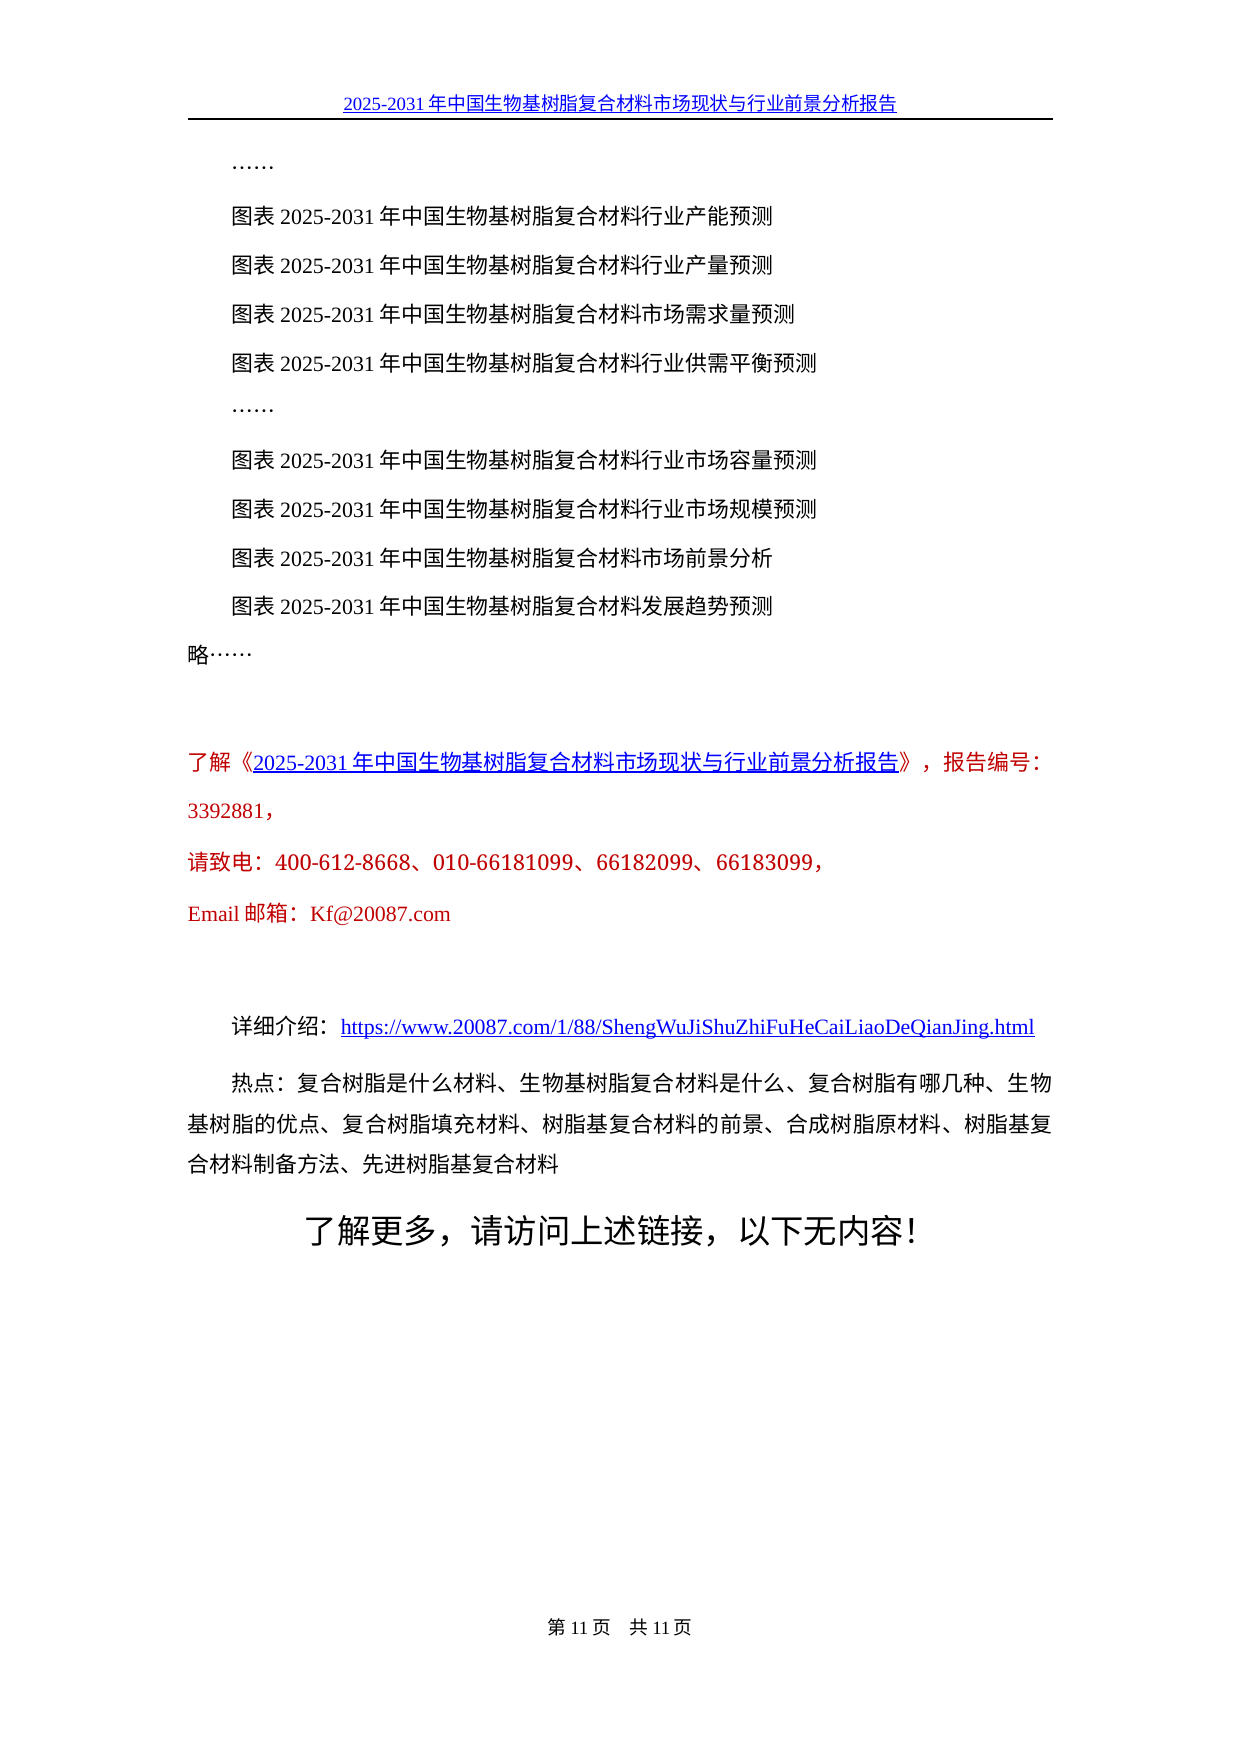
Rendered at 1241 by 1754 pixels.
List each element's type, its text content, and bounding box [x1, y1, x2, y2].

text 详细介绍：https://www.20087.com/1/88/ShengWuJiShuZhiFuHeCaiLiaoDeQianJing.html [187, 1009, 1053, 1041]
text 热点：复合树脂是什么材料、生物基树脂复合材料是什么、复合树脂有哪几种、生物基树脂的优点、复合树脂填充材料、树脂基复合材料的前景、合成树脂原材料、树脂基复合材料制备方法、先进树脂基复合材料 [187, 1066, 1053, 1179]
text Email邮箱：Kf@20087.com [187, 896, 1053, 928]
title 了解更多，请访问上述链接，以下无内容！ [187, 1197, 1053, 1262]
text 了解《2025-2031年中国生物基树脂复合材料市场现状与行业前景分析报告》，报告编号：3392881， [187, 744, 1053, 825]
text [187, 150, 1053, 670]
text 请致电：400-612-8668、010-66181099、66182099、66183099， [187, 844, 1053, 877]
